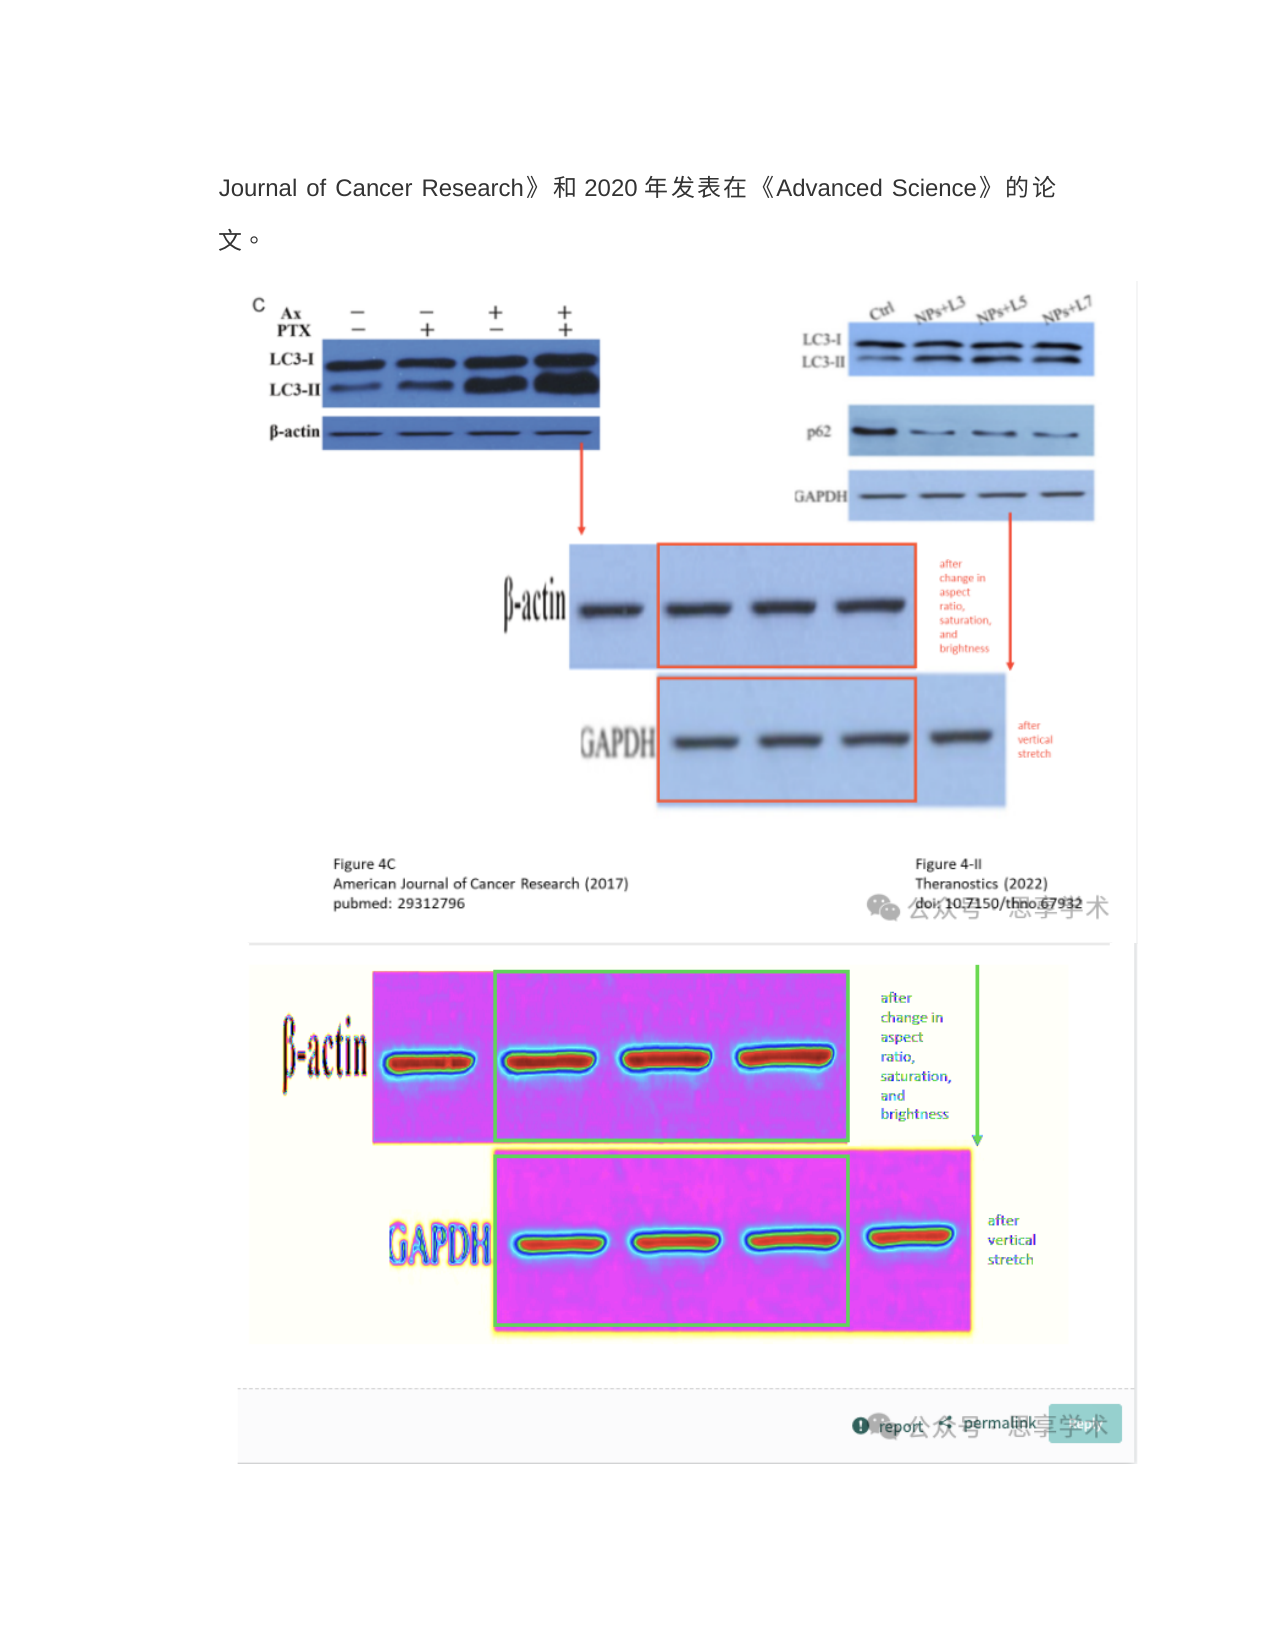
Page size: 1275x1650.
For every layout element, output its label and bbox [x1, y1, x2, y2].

picture [237, 281, 1138, 1464]
text [219, 150, 1056, 256]
